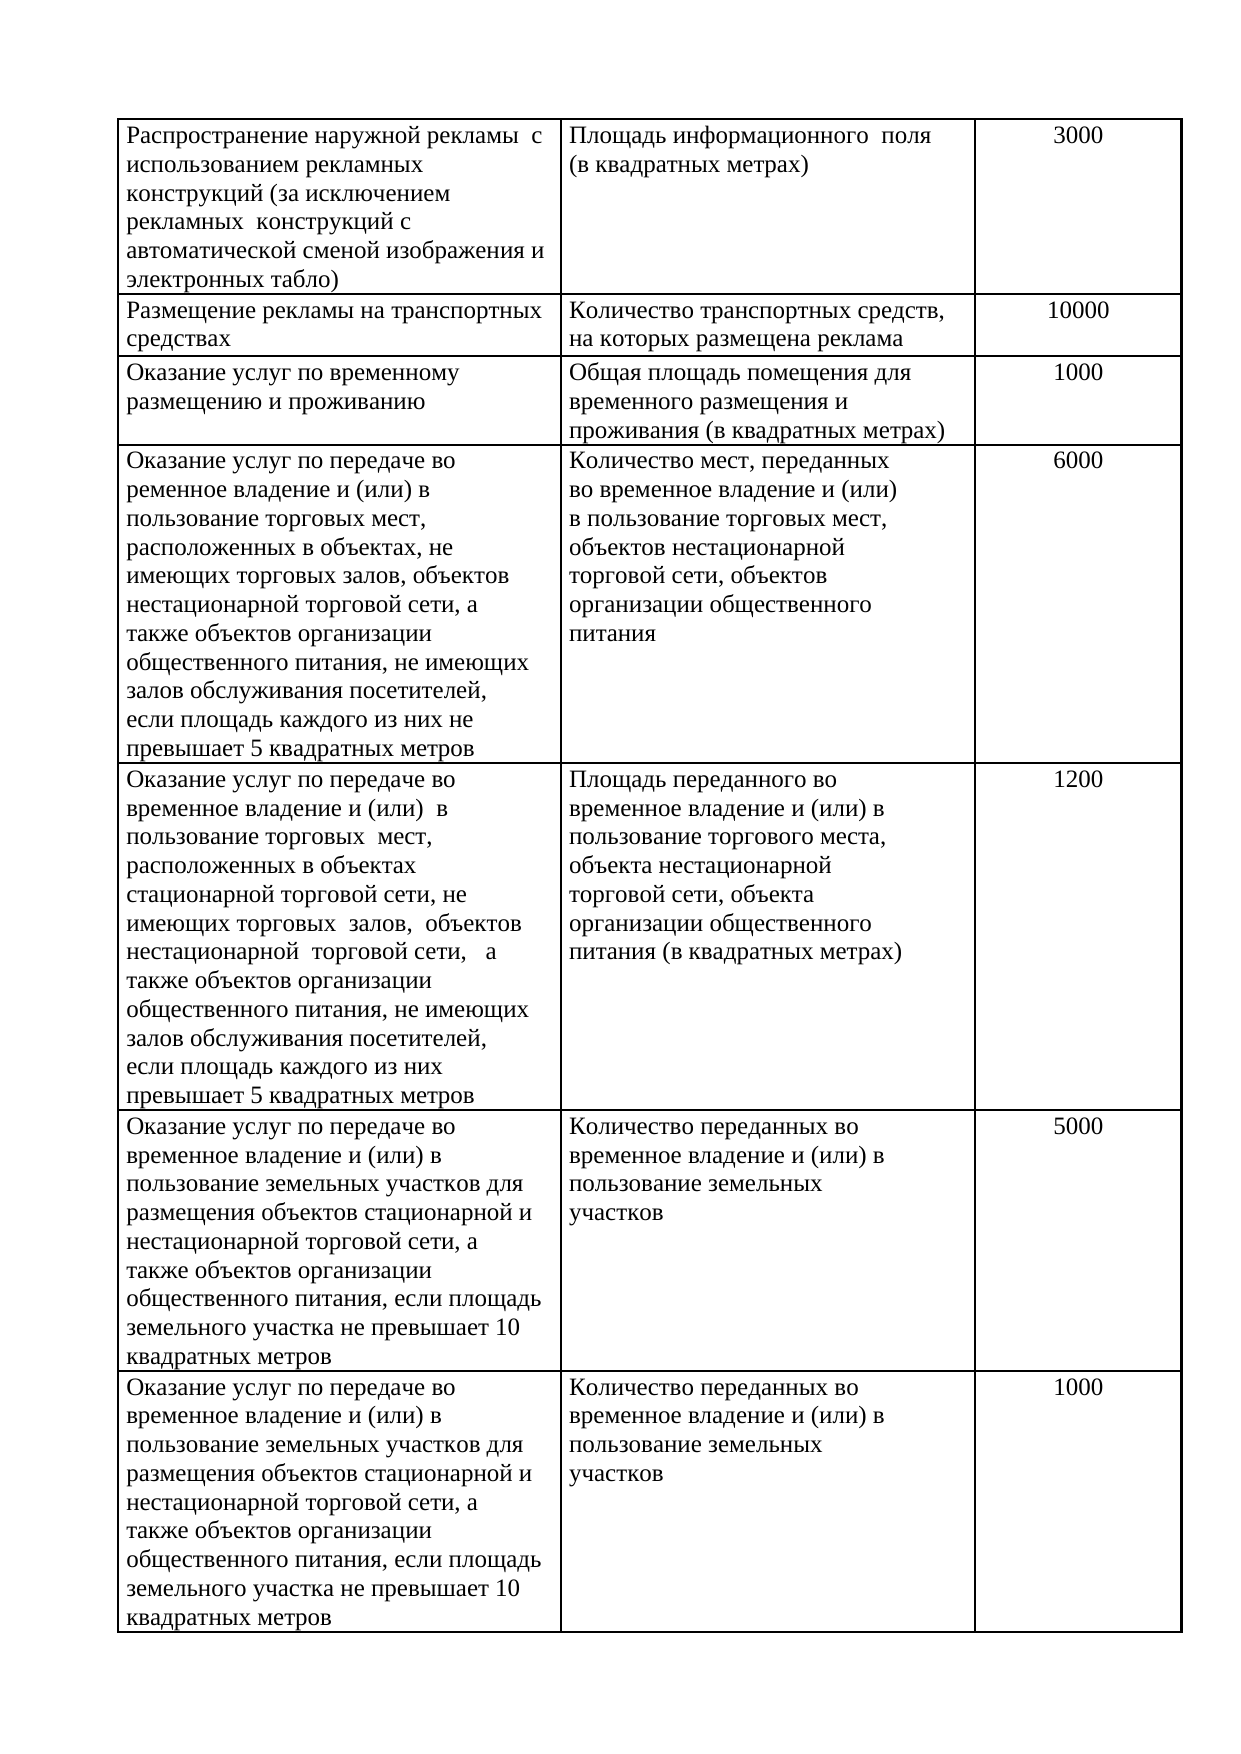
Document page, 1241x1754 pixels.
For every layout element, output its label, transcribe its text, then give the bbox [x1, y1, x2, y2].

table_cell Количество переданных во временное владение и (или) в пользование земельных участков [562, 1111, 974, 1370]
table_cell 3000 [976, 120, 1180, 293]
table_cell Площадь информационного поля (в квадратных метрах) [562, 120, 974, 293]
table_cell Оказание услуг по временному размещению и проживанию [119, 357, 560, 443]
table_cell 1000 [976, 1372, 1180, 1631]
table_cell Количество мест, переданных во временное владение и (или) в пользование торговых мест, объектов нестационарной торговой сети, объектов организации общественного питания [562, 446, 974, 762]
table_cell 10000 [976, 295, 1180, 355]
table_cell Площадь переданного во временное владение и (или) в пользование торгового места, объекта нестационарной торговой сети, объекта организации общественного питания (в квадратных метрах) [562, 764, 974, 1109]
table_cell 1000 [976, 357, 1180, 443]
table_cell Общая площадь помещения для временного размещения и проживания (в квадратных метрах) [562, 357, 974, 443]
table_cell Количество транспортных средств, на которых размещена реклама [562, 295, 974, 355]
table_cell 6000 [976, 446, 1180, 762]
table_cell 1200 [976, 764, 1180, 1109]
table_cell Оказание услуг по передаче во временное владение и (или) в пользование земельных участков для размещения объектов стационарной и нестационарной торговой сети, а также объектов организации общественного питания, если площадь земельного участка не превышает 10 квадратных метров [119, 1111, 560, 1370]
table_cell Оказание услуг по передаче во временное владение и (или) в пользование торговых мест, расположенных в объектах стационарной торговой сети, не имеющих торговых залов, объектов нестационарной торговой сети, а также объектов организации общественного питания, не имеющих залов обслуживания посетителей, если площадь каждого из них превышает 5 квадратных метров [119, 764, 560, 1109]
table_cell 5000 [976, 1111, 1180, 1370]
table_cell Размещение рекламы на транспортных средствах [119, 295, 560, 355]
table_cell Количество переданных во временное владение и (или) в пользование земельных участков [562, 1372, 974, 1631]
table_cell Оказание услуг по передаче во ременное владение и (или) в пользование торговых мест, расположенных в объектах, не имеющих торговых залов, объектов нестационарной торговой сети, а также объектов организации общественного питания, не имеющих залов обслуживания посетителей, если площадь каждого из них не превышает 5 квадратных метров [119, 446, 560, 762]
table_cell Оказание услуг по передаче во временное владение и (или) в пользование земельных участков для размещения объектов стационарной и нестационарной торговой сети, а также объектов организации общественного питания, если площадь земельного участка не превышает 10 квадратных метров [119, 1372, 560, 1631]
table_cell Распространение наружной рекламы с использованием рекламных конструкций (за исключением рекламных конструкций с автоматической сменой изображения и электронных табло) [119, 120, 560, 293]
